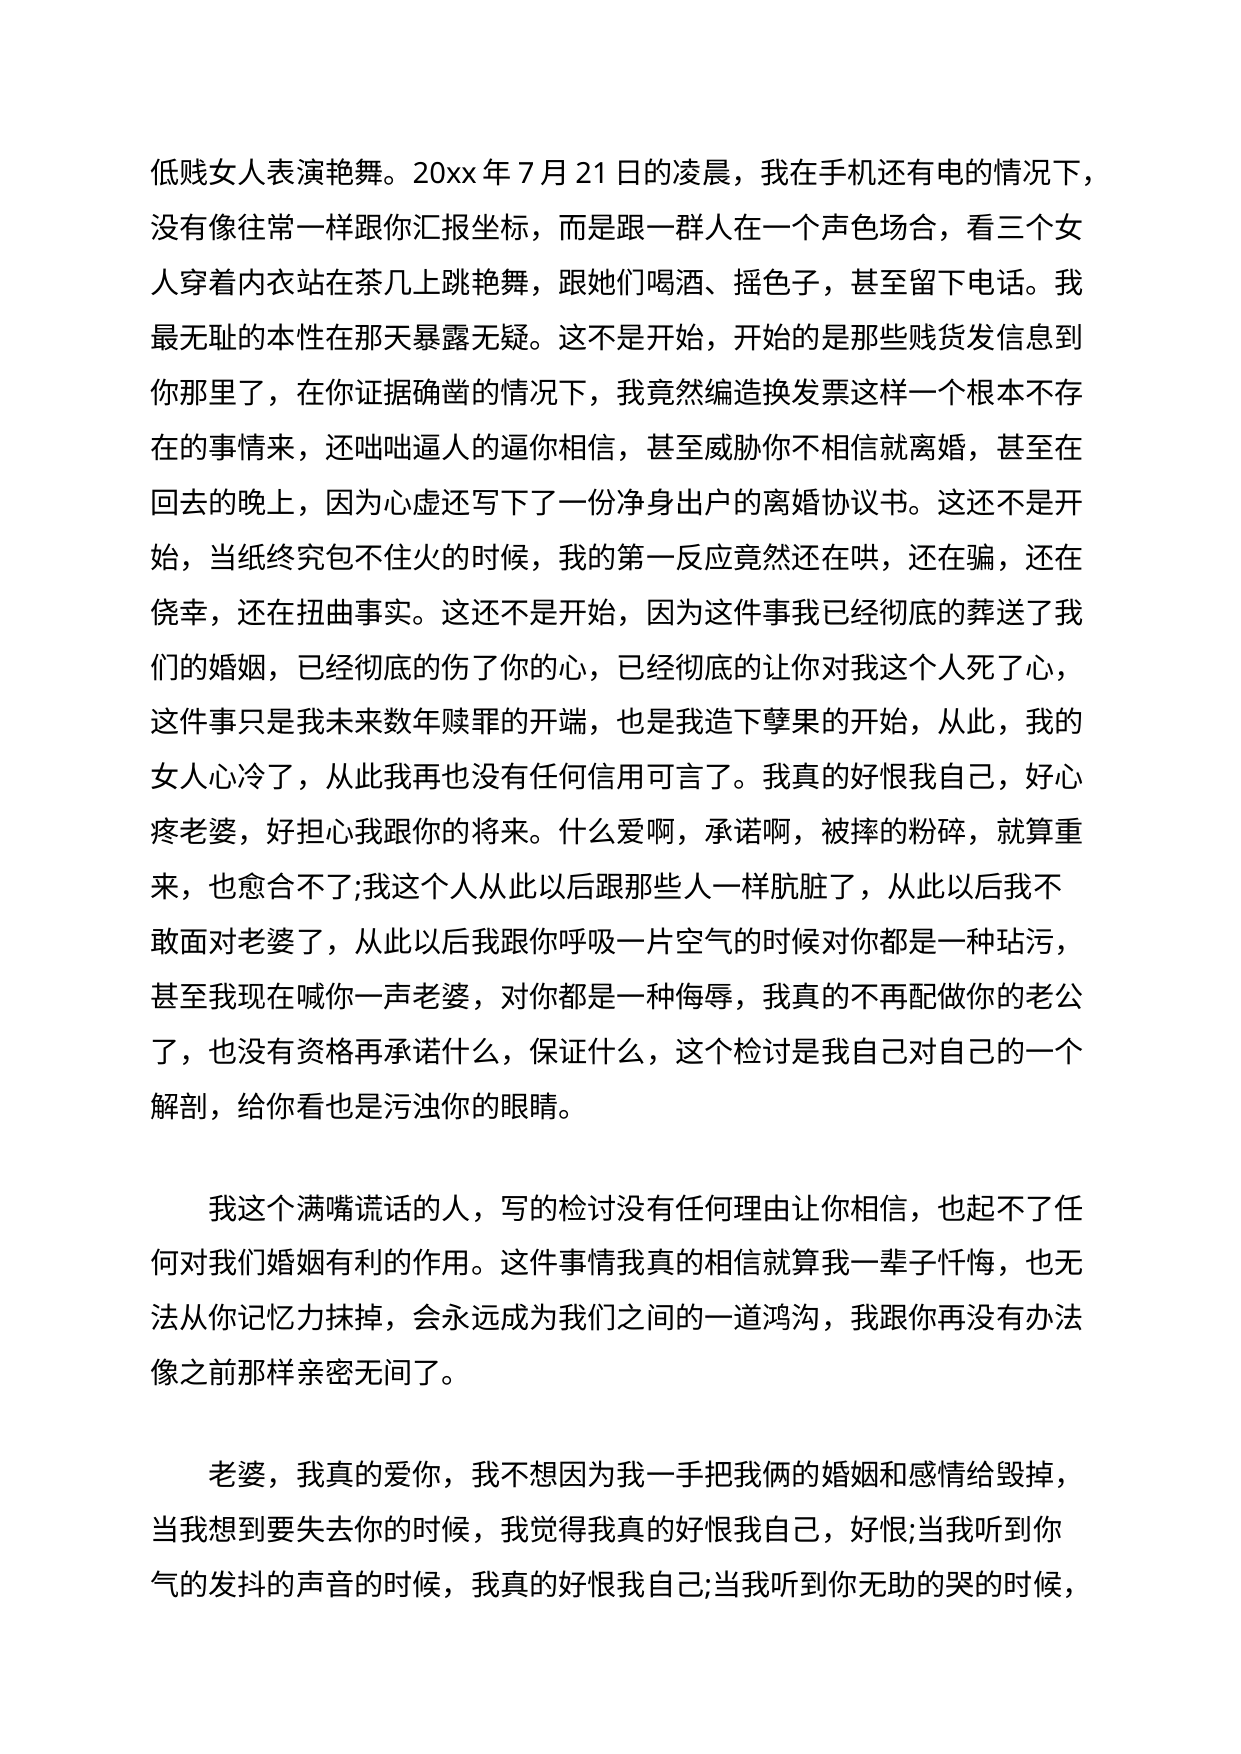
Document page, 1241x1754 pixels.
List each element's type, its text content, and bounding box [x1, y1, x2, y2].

text 我这个满嘴谎话的人，写的检讨没有任何理由让你相信，也起不了任何对我们婚姻有利的作用。这件事情我真的相信就算我一辈子忏悔，也无法从你记忆力抹掉，会永远成为我们之间的一道鸿沟，我跟你再没有办法像之前那样亲密无间了。 [150, 1185, 1090, 1392]
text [150, 1452, 1090, 1604]
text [150, 150, 1090, 1126]
